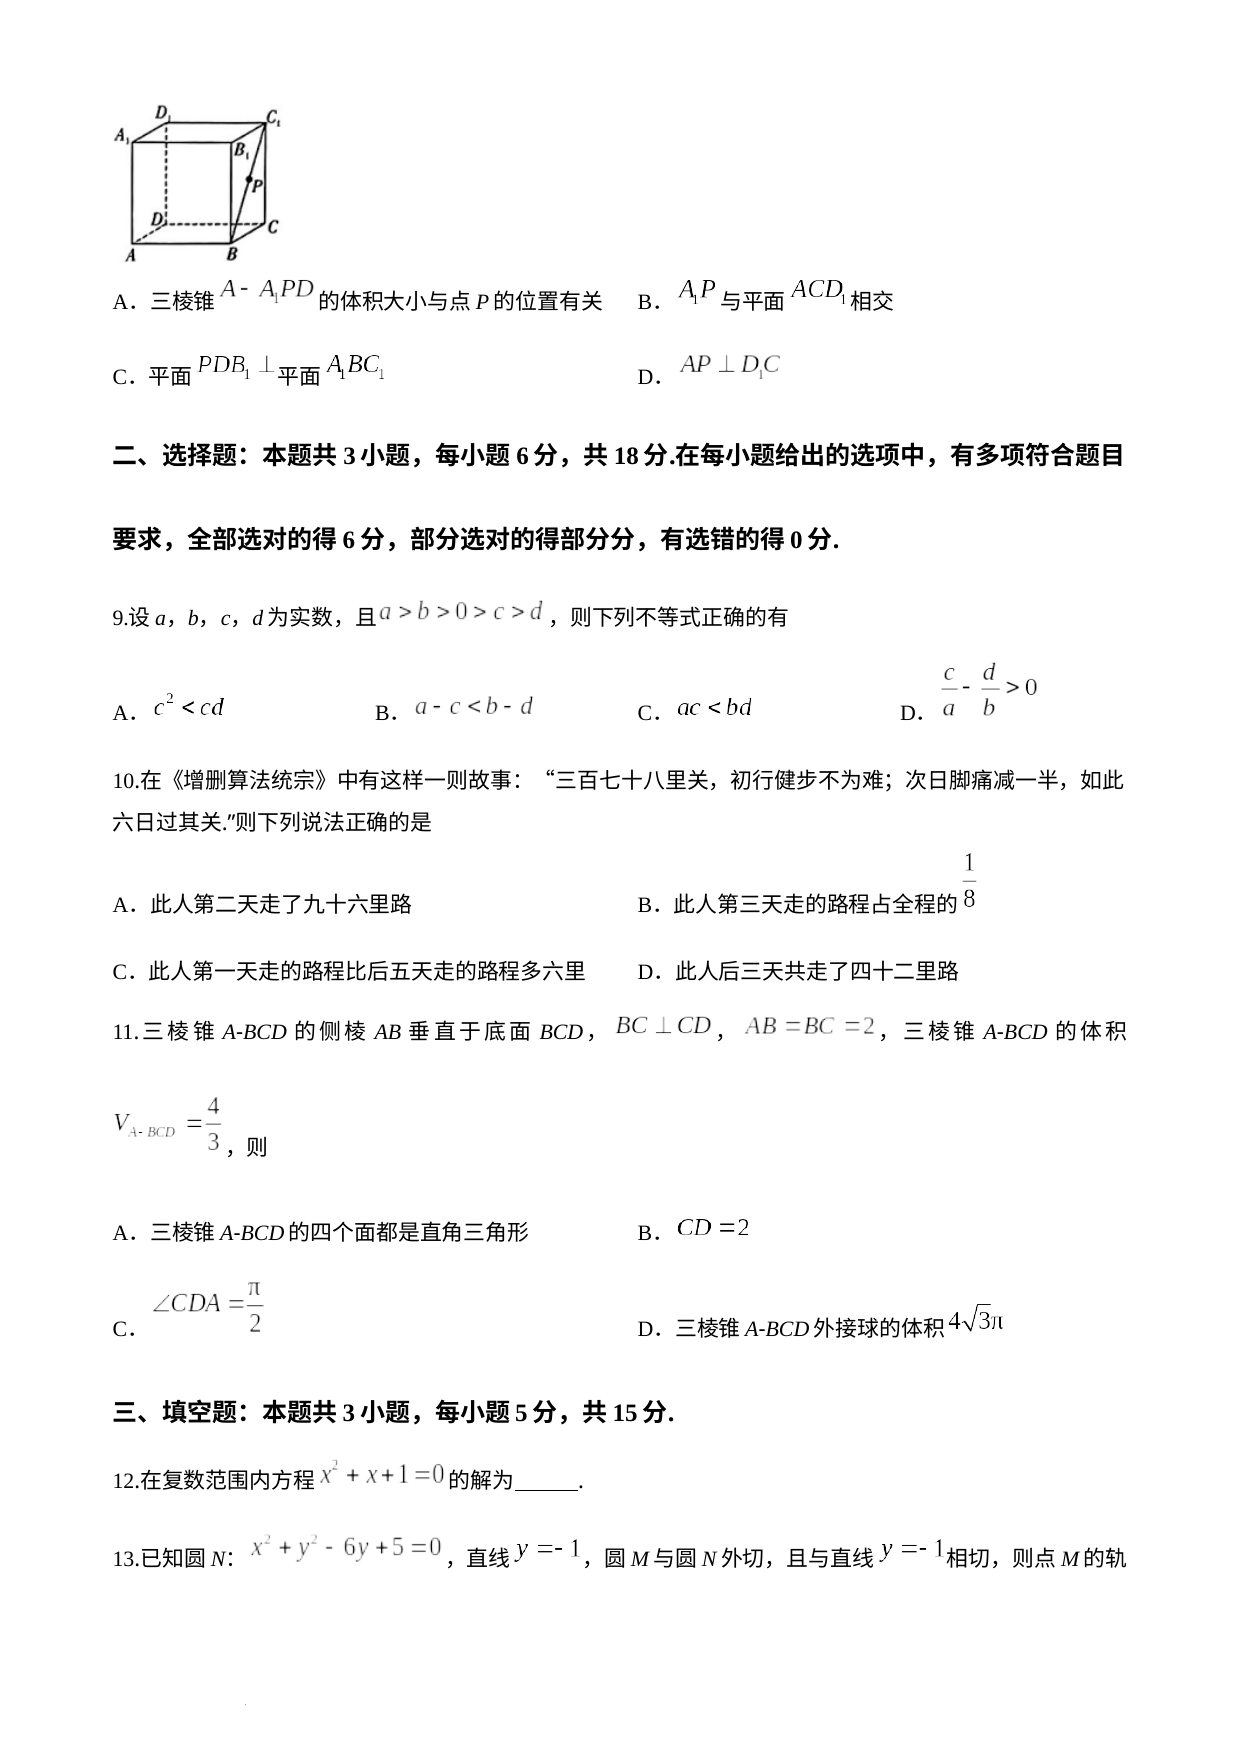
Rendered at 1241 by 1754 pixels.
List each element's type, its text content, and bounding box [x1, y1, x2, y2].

text A． B． C． D． [112, 656, 1128, 753]
text A．三棱锥A-BCD的四个面都是直角三角形 B． [112, 1197, 1128, 1262]
text C． D．三棱锥A-BCD外接球的体积 [112, 1272, 1128, 1369]
text 12.在复数范围内方程的解为 . [112, 1454, 1128, 1519]
text C．此人第一天走的路程比后五天走的路程多六里 D．此人后三天共走了四十二里路 [112, 954, 1128, 986]
text 三、填空题：本题共3小题，每小题5分，共15分. [112, 1378, 1128, 1443]
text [112, 1529, 1128, 1594]
text A．三棱锥的体积大小与点P的位置有关 B．与平面相交 [112, 272, 1128, 337]
text 11.三棱锥A-BCD的侧棱AB垂直于底面BCD，，，三棱锥A-BCD的体积，则 [112, 996, 1128, 1188]
picture [112, 101, 284, 263]
text C．平面平面 D． [112, 347, 1128, 412]
text 二、选择题：本题共3小题，每小题6分，共18分.在每小题给出的选项中，有多项符合题目要求，全部选对的得6分，部分选对的得部分分，有选错的得0分. [112, 421, 1128, 571]
text A．此人第二天走了九十六里路 B．此人第三天走的路程占全程的 [112, 847, 1128, 944]
text 10.在《增删算法统宗》中有这样一则故事：“三百七十八里关，初行健步不为难；次日脚痛减一半，如此六日过其关.”则下列说法正确的是 [112, 763, 1128, 837]
text 9.设a，b，c，d为实数，且，则下列不等式正确的有 [112, 581, 1128, 646]
